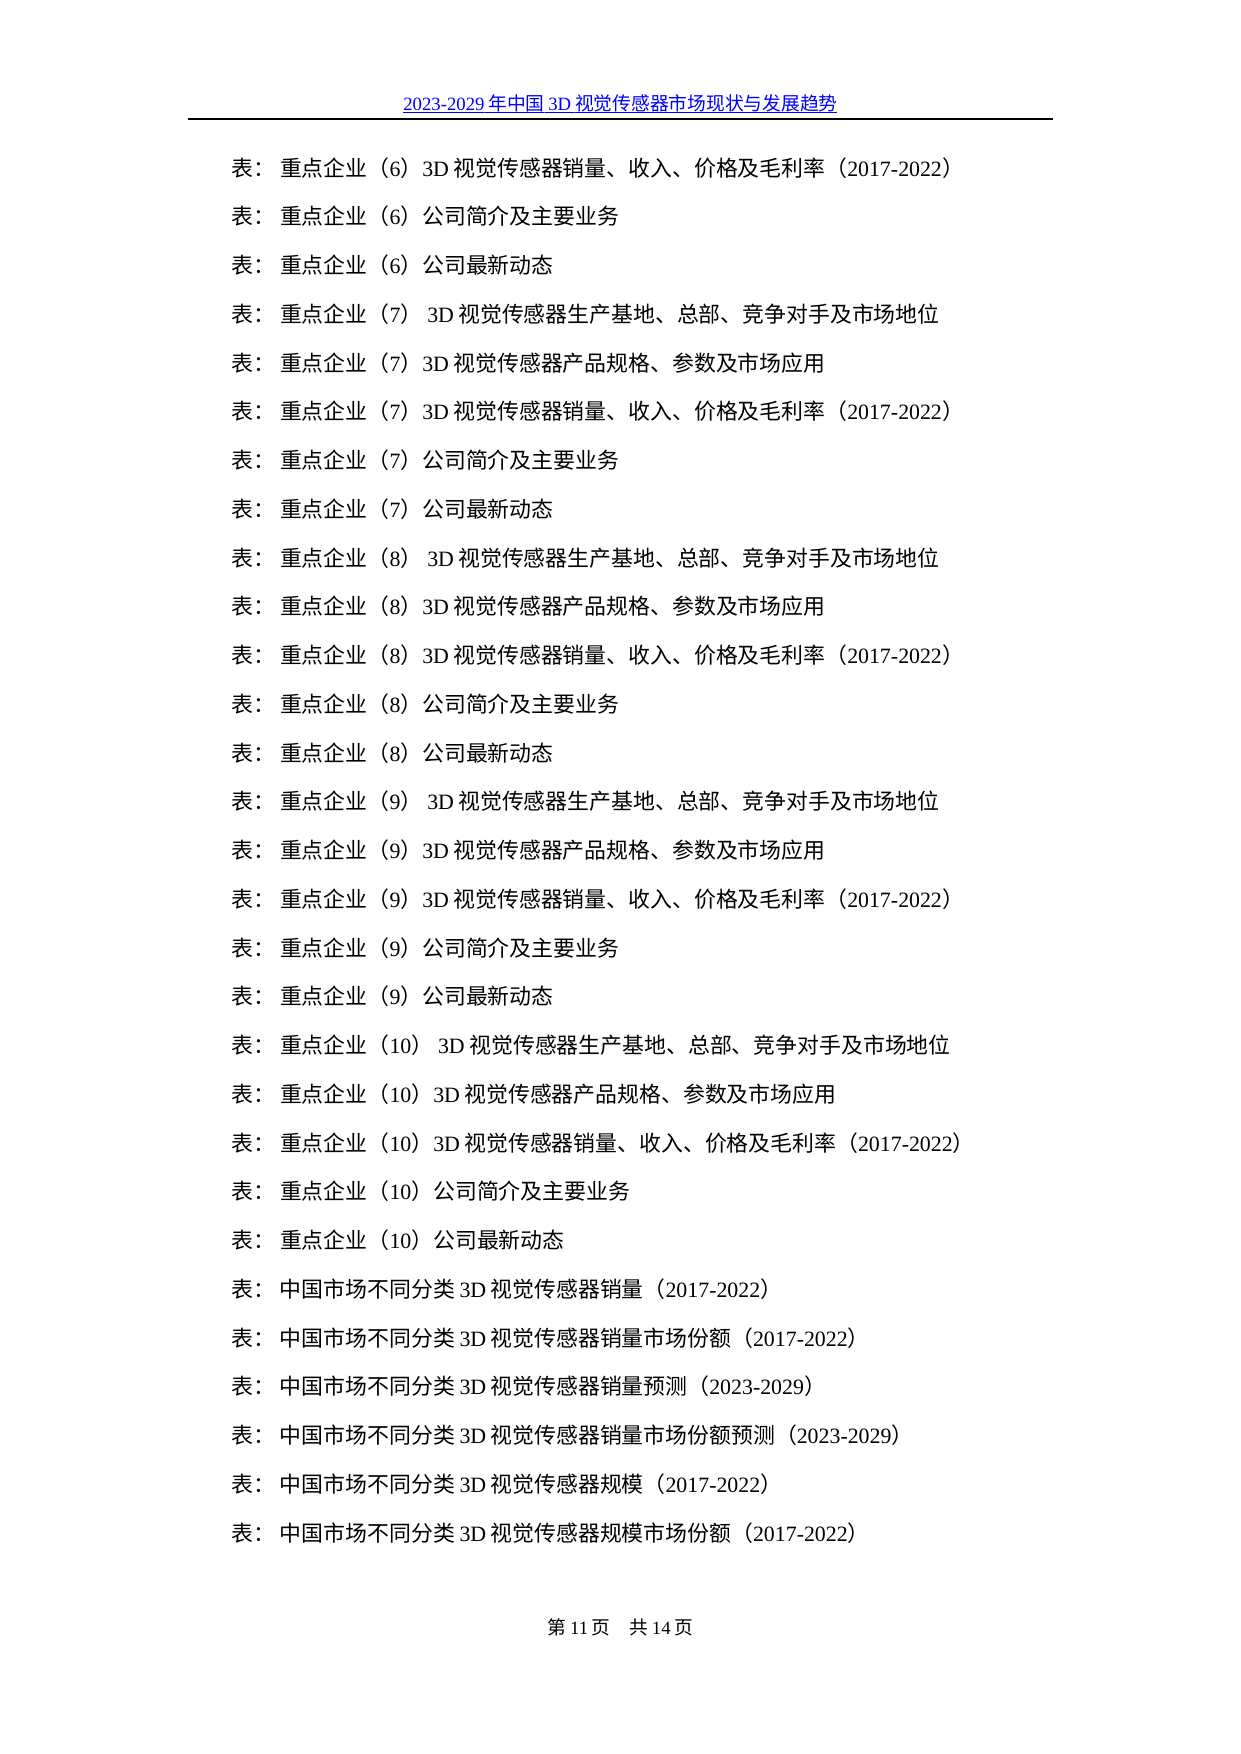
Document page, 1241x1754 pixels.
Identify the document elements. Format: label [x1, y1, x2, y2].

text [187, 150, 1053, 1548]
